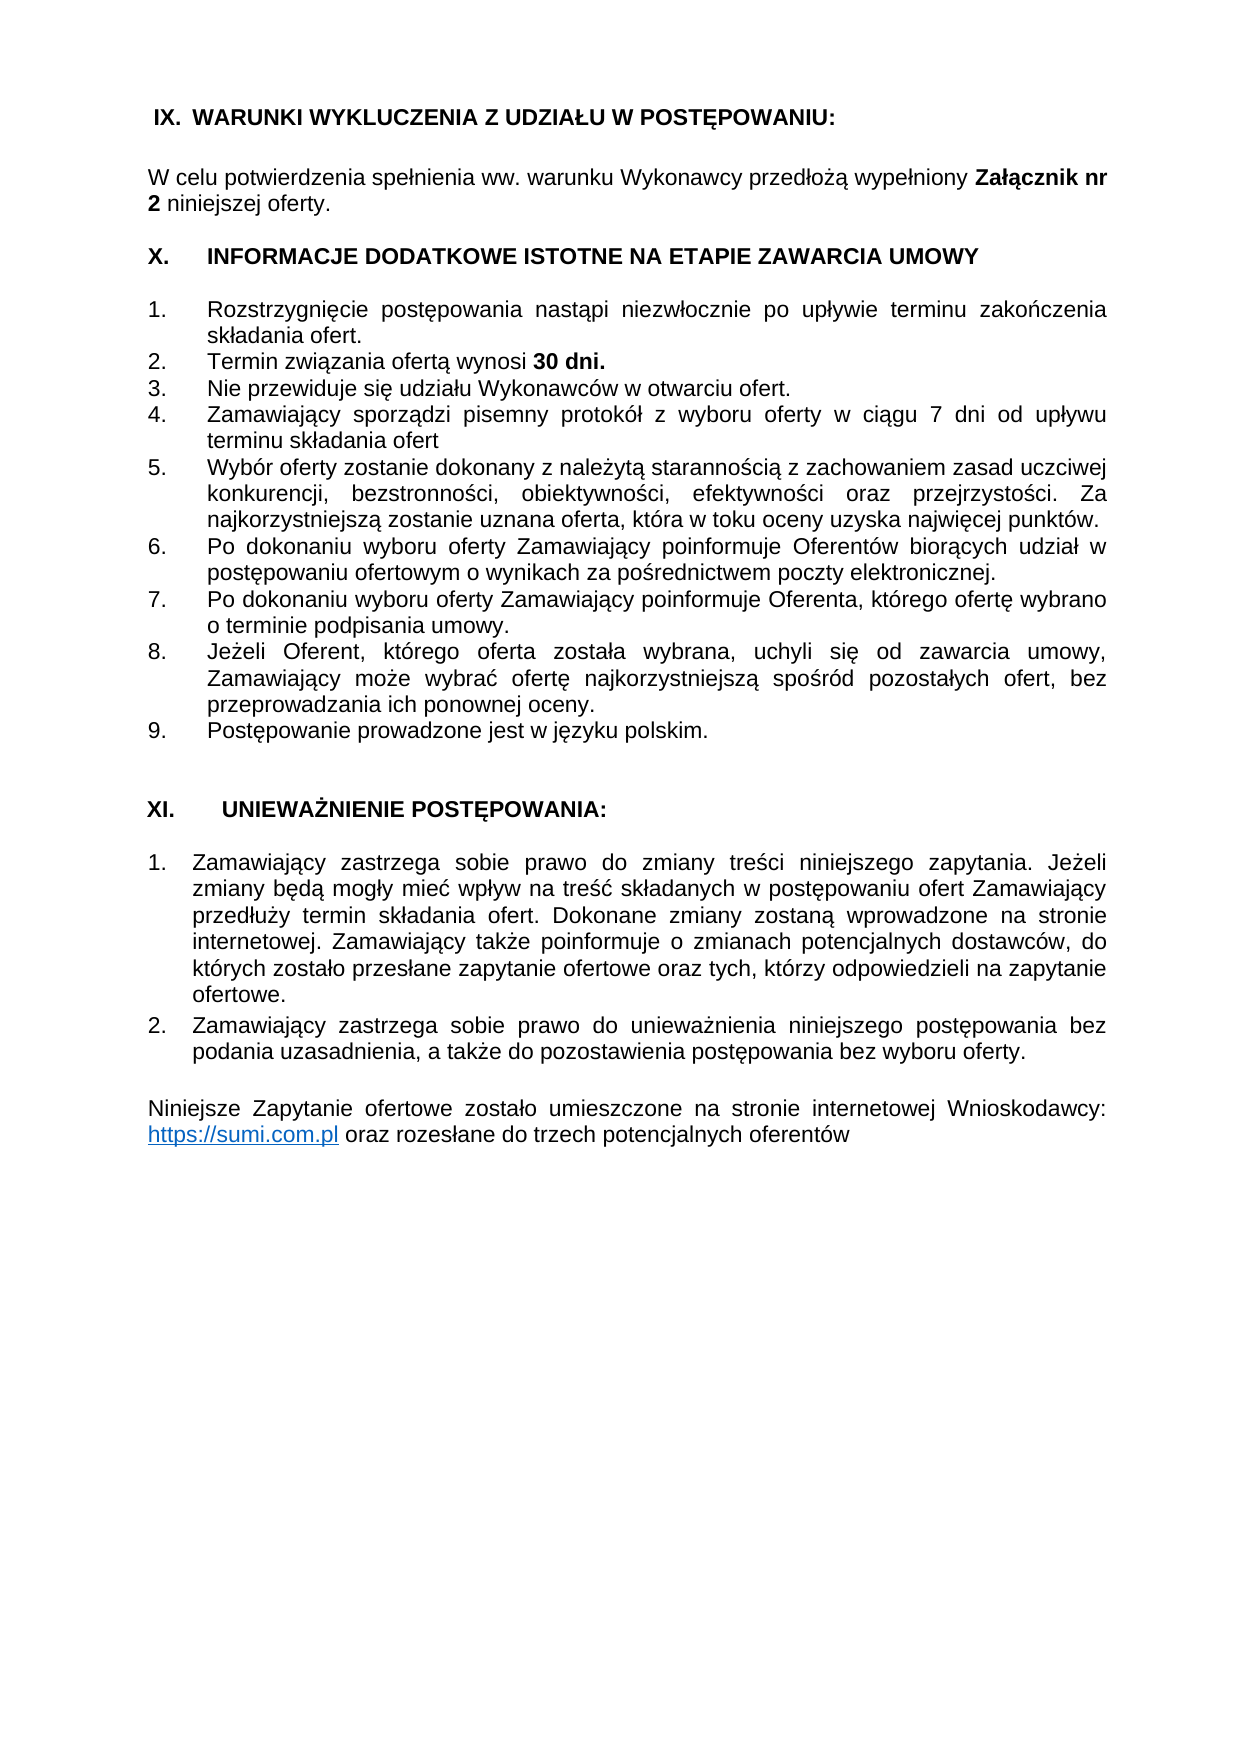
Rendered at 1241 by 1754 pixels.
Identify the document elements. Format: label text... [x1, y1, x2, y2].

list Postępowanie prowadzone jest w języku polskim. [148, 717, 1107, 744]
list Nie przewiduje się udziału Wykonawców w otwarciu ofert. [148, 375, 1107, 401]
list WARUNKI WYKLUCZENIA Z UDZIAŁU W POSTĘPOWANIU: [153, 103, 1107, 130]
list INFORMACJE DODATKOWE ISTOTNE NA ETAPIE ZAWARCIA UMOWY [148, 243, 1107, 269]
text Niniejsze Zapytanie ofertowe zostało umieszczone na stronie internetowej Wnioskodawcy: https://sumi.com.pl oraz rozesłane do trzech potencjalnych oferentów [148, 1095, 1107, 1148]
list Zamawiający zastrzega sobie prawo do unieważnienia niniejszego postępowania bez podania uzasadnienia, a także do pozostawienia postępowania bez wyboru oferty. [148, 1012, 1107, 1064]
text W celu potwierdzenia spełnienia ww. warunku Wykonawcy przedłożą wypełniony Załącznik nr 2 niniejszej oferty. [148, 164, 1107, 217]
list Termin związania ofertą wynosi 30 dni. [148, 348, 1107, 375]
list Zamawiający sporządzi pisemny protokół z wyboru oferty w ciągu 7 dni od upływu terminu składania ofert [148, 401, 1107, 454]
list Po dokonaniu wyboru oferty Zamawiający poinformuje Oferenta, którego ofertę wybrano o terminie podpisania umowy. [148, 586, 1107, 638]
list Rozstrzygnięcie postępowania nastąpi niezwłocznie po upływie terminu zakończenia składania ofert. [148, 296, 1107, 348]
list Wybór oferty zostanie dokonany z należytą starannością z zachowaniem zasad uczciwej konkurencji, bezstronności, obiektywności, efektywności oraz przejrzystości. Za najkorzystniejszą zostanie uznana oferta, która w toku oceny uzyska najwięcej punktów. [148, 454, 1107, 533]
list Zamawiający zastrzega sobie prawo do zmiany treści niniejszego zapytania. Jeżeli zmiany będą mogły mieć wpływ na treść składanych w postępowaniu ofert Zamawiający przedłuży termin składania ofert. Dokonane zmiany zostaną wprowadzone na stronie internetowej. Zamawiający także poinformuje o zmianach potencjalnych dostawców, do których zostało przesłane zapytanie ofertowe oraz tych, którzy odpowiedzieli na zapytanie ofertowe. [148, 849, 1107, 1007]
list UNIEWAŻNIENIE POSTĘPOWANIA: [147, 796, 1107, 823]
list Jeżeli Oferent, którego oferta została wybrana, uchyli się od zawarcia umowy, Zamawiający może wybrać ofertę najkorzystniejszą spośród pozostałych ofert, bez przeprowadzania ich ponownej oceny. [148, 638, 1107, 717]
list Po dokonaniu wyboru oferty Zamawiający poinformuje Oferentów biorących udział w postępowaniu ofertowym o wynikach za pośrednictwem poczty elektronicznej. [148, 533, 1107, 586]
